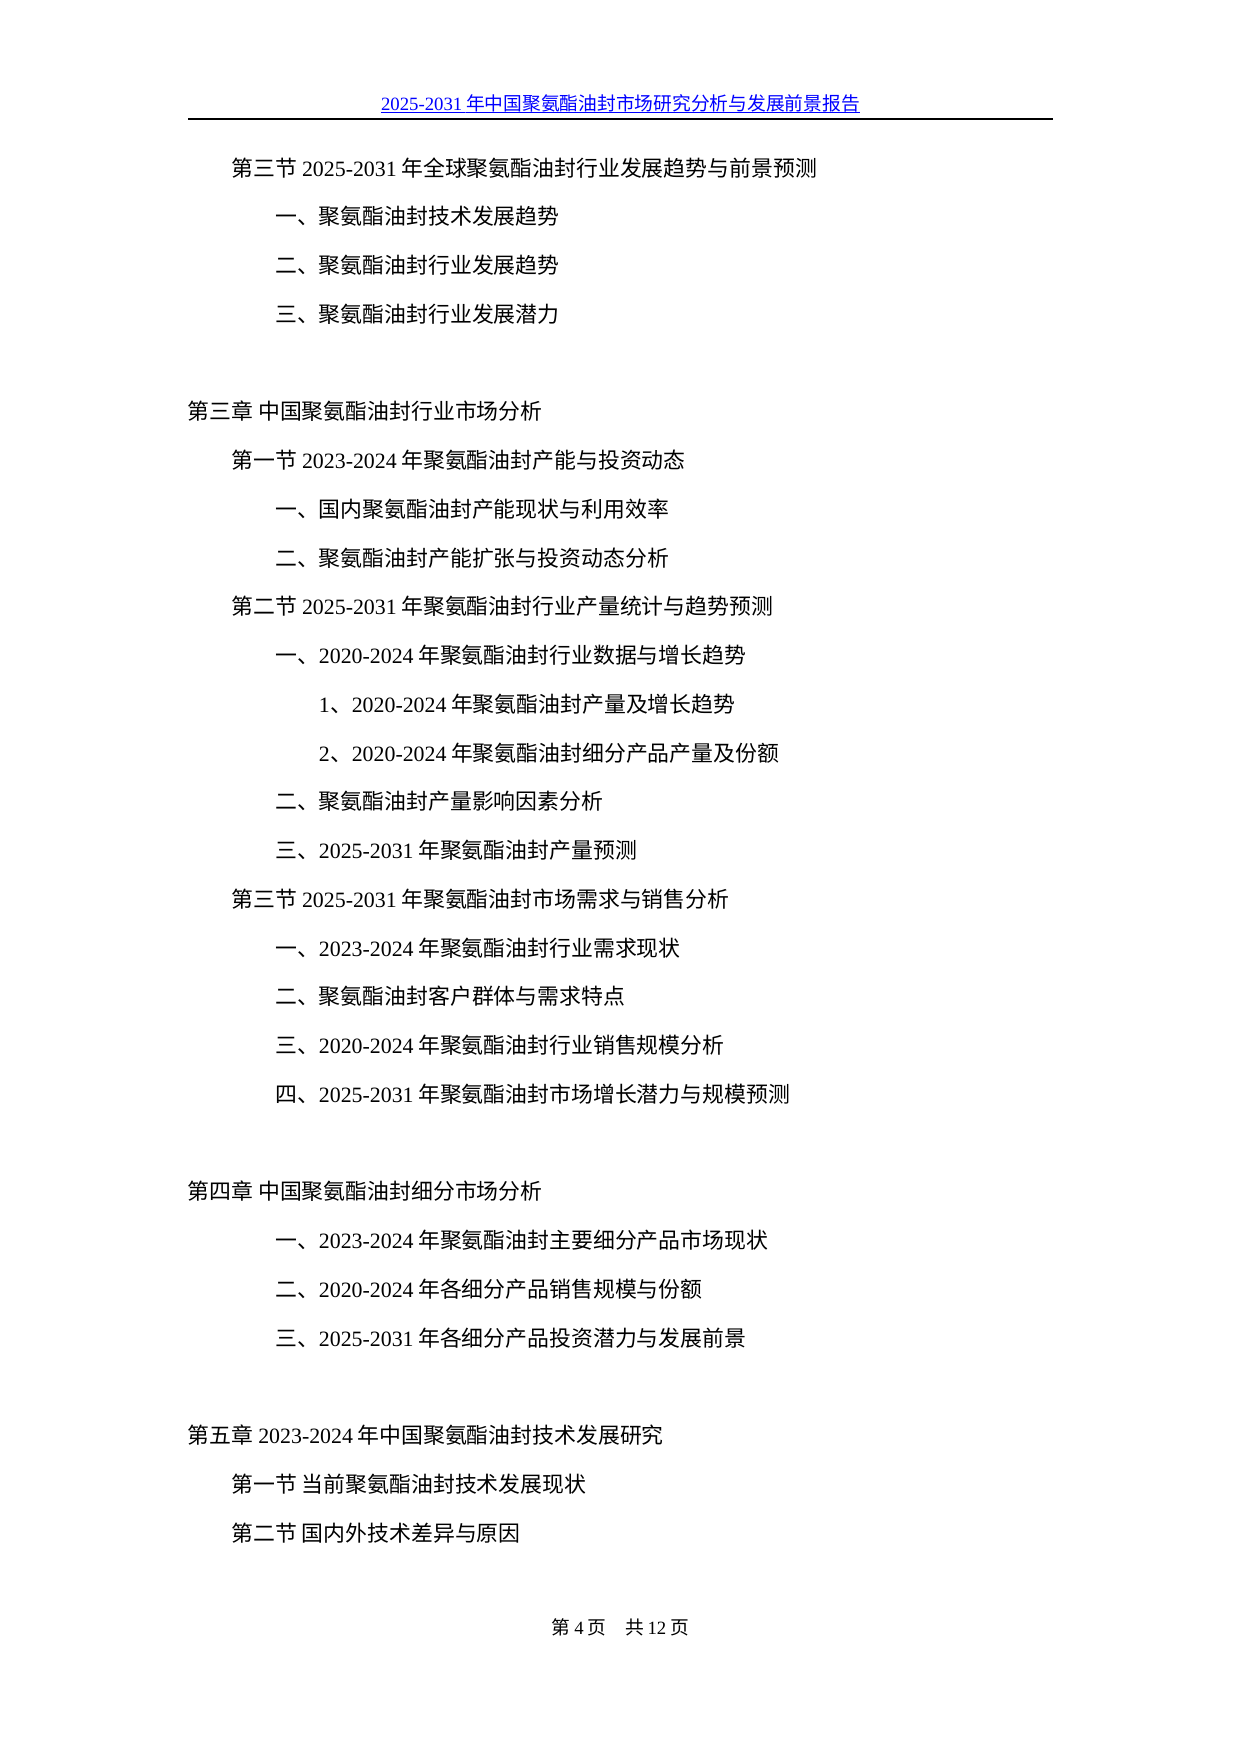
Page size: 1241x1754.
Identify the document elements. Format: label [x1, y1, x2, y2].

text [187, 150, 1053, 1548]
